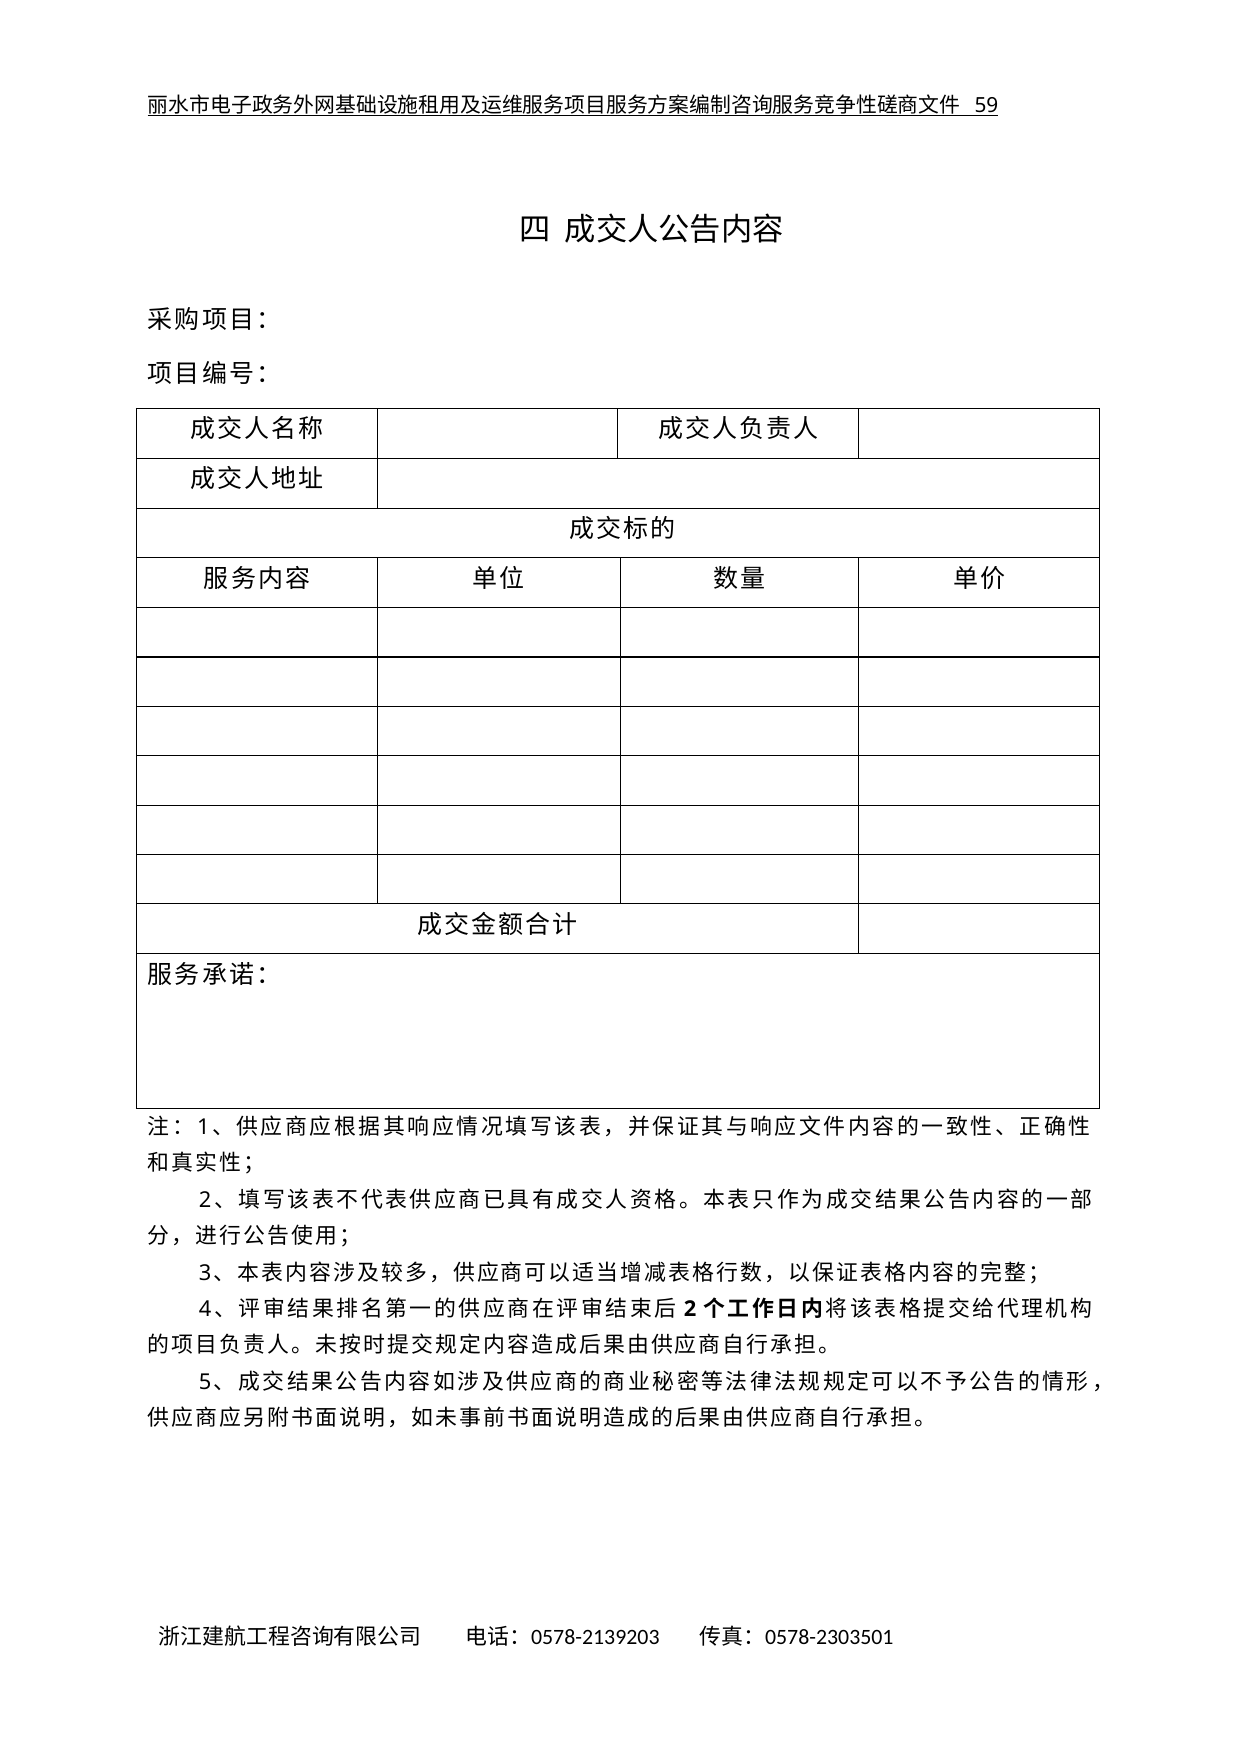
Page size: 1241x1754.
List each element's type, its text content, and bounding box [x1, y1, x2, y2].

table_cell [859, 806, 1099, 854]
table_cell [859, 608, 1099, 656]
table_cell [859, 756, 1099, 804]
table_cell [621, 806, 858, 854]
table_cell 成交金额合计 [137, 904, 858, 953]
text 3、本表内容涉及较多，供应商可以适当增减表格行数，以保证表格内容的完整； [148, 1254, 1092, 1286]
table_cell [859, 658, 1099, 706]
table_cell [621, 756, 858, 804]
table_cell [378, 459, 1099, 507]
text 4、评审结果排名第一的供应商在评审结束后2个工作日内将该表格提交给代理机构的项目负责人。未按时提交规定内容造成后果由供应商自行承担。 [148, 1291, 1092, 1359]
table_cell [621, 608, 858, 656]
table_cell [378, 658, 620, 706]
table_cell 单位 [378, 558, 620, 607]
table_cell [621, 658, 858, 706]
table_cell [621, 707, 858, 755]
table_cell [378, 756, 620, 804]
table_cell [137, 756, 377, 804]
table_cell 单价 [859, 558, 1099, 607]
table_cell [137, 608, 377, 656]
table_cell [137, 658, 377, 706]
table_cell [378, 608, 620, 656]
table_header [378, 409, 617, 458]
table_cell [859, 707, 1099, 755]
table_cell 成交标的 [137, 509, 1099, 557]
table_cell [859, 855, 1099, 903]
table_cell 服务内容 [137, 558, 377, 607]
table_cell [137, 707, 377, 755]
table_header 成交人名称 [137, 409, 377, 458]
table_header [859, 409, 1099, 458]
table_cell [859, 904, 1099, 953]
text 项目编号： [148, 353, 1092, 390]
table_cell [137, 855, 377, 903]
table_cell [378, 806, 620, 854]
table_cell [137, 806, 377, 854]
text 5、成交结果公告内容如涉及供应商的商业秘密等法律法规规定可以不予公告的情形，供应商应另附书面说明，如未事前书面说明造成的后果由供应商自行承担。 [148, 1364, 1092, 1432]
text 2、填写该表不代表供应商已具有成交人资格。本表只作为成交结果公告内容的一部分，进行公告使用； [148, 1182, 1092, 1250]
table_cell 成交人地址 [137, 459, 377, 507]
table_cell [378, 707, 620, 755]
table_cell [378, 855, 620, 903]
table_cell 数量 [621, 558, 858, 607]
text 注：1、供应商应根据其响应情况填写该表，并保证其与响应文件内容的一致性、正确性和真实性； [148, 1109, 1092, 1177]
text 采购项目： [148, 299, 1092, 335]
table_cell [621, 855, 858, 903]
table_cell 服务承诺： [137, 954, 1099, 1108]
table_header 成交人负责人 [618, 409, 858, 458]
subtitle 四 成交人公告内容 [148, 204, 1092, 249]
